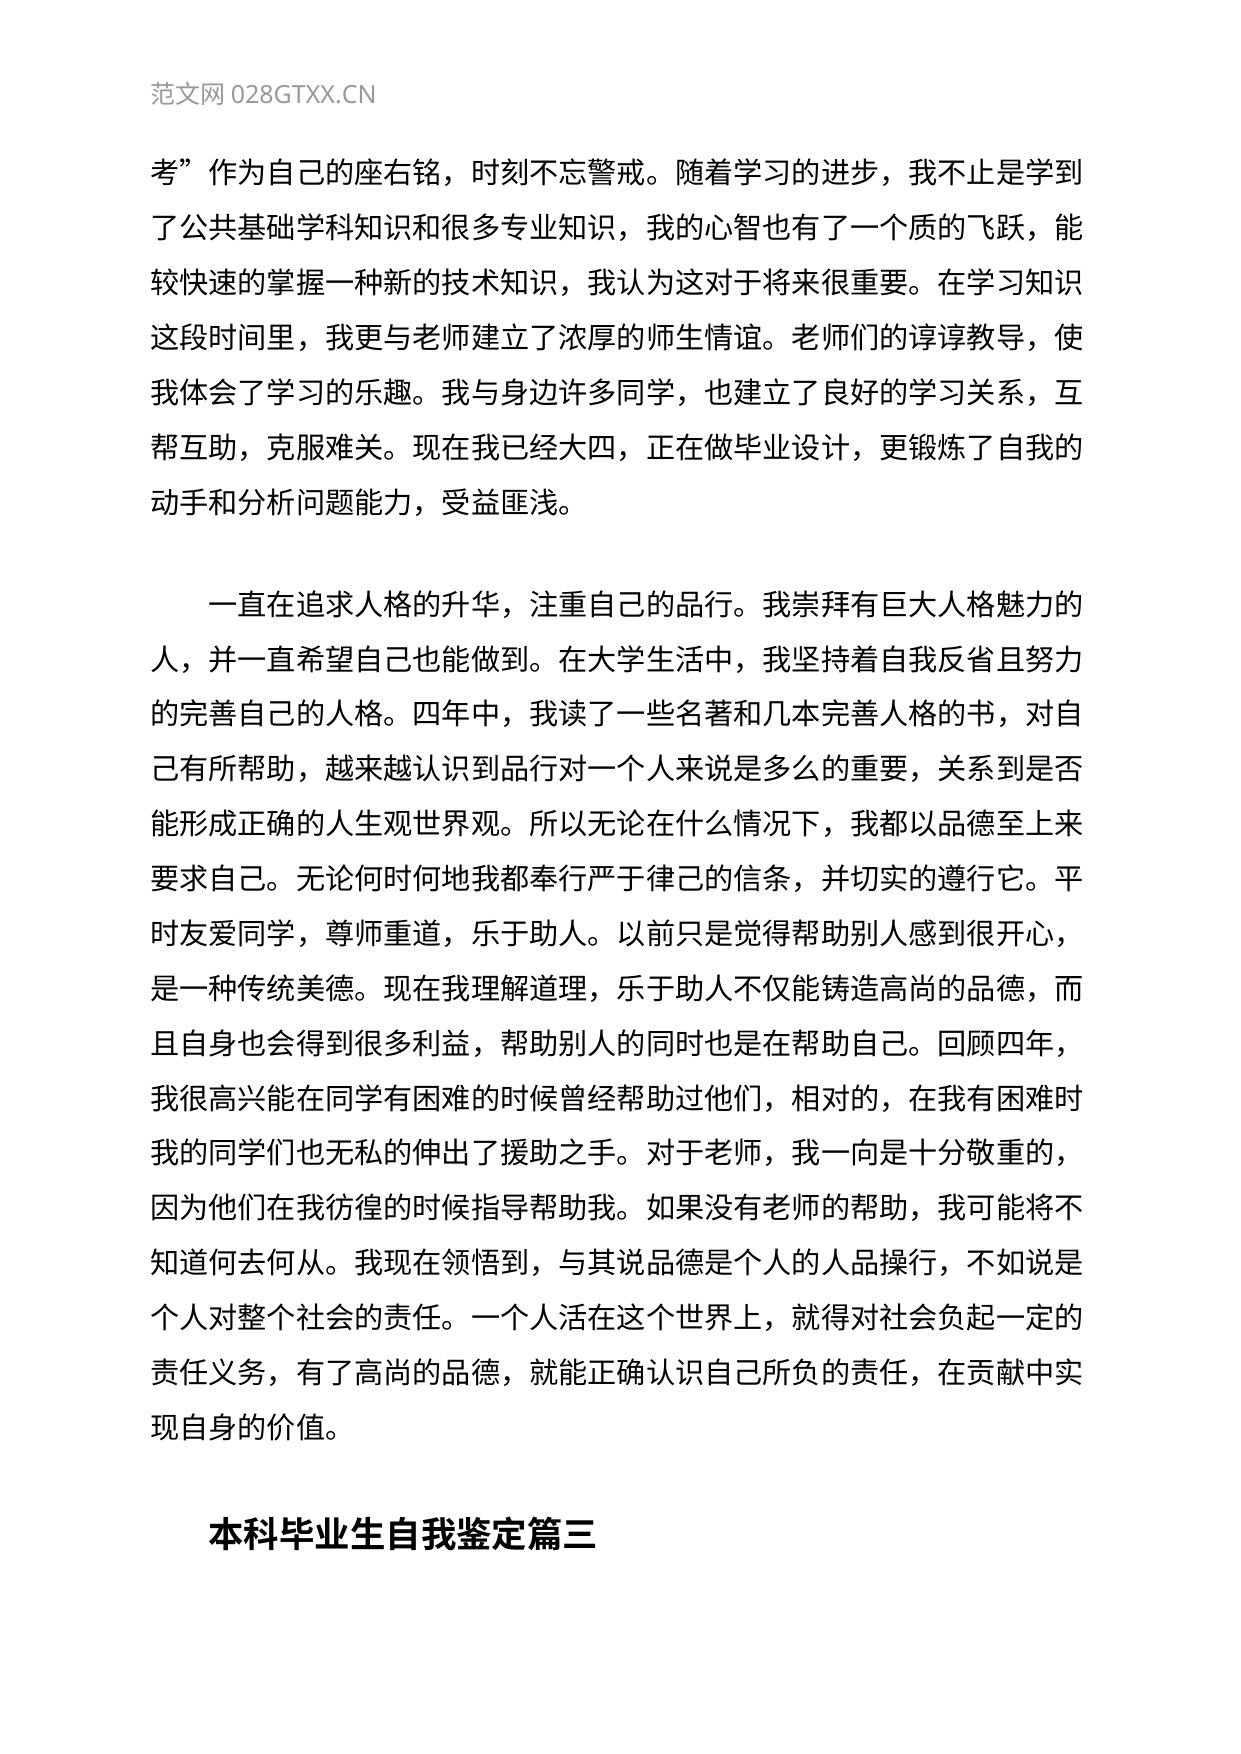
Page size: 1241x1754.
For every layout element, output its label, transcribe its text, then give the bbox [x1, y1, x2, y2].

text 一直在追求人格的升华，注重自己的品行。我崇拜有巨大人格魅力的人，并一直希望自己也能做到。在大学生活中，我坚持着自我反省且努力的完善自己的人格。四年中，我读了一些名著和几本完善人格的书，对自己有所帮助，越来越认识到品行对一个人来说是多么的重要，关系到是否能形成正确的人生观世界观。所以无论在什么情况下，我都以品德至上来要求自己。无论何时何地我都奉行严于律己的信条，并切实的遵行它。平时友爱同学，尊师重道，乐于助人。以前只是觉得帮助别人感到很开心，是一种传统美德。现在我理解道理，乐于助人不仅能铸造高尚的品德，而且自身也会得到很多利益，帮助别人的同时也是在帮助自己。回顾四年，我很高兴能在同学有困难的时候曾经帮助过他们，相对的，在我有困难时我的同学们也无私的伸出了援助之手。对于老师，我一向是十分敬重的，因为他们在我彷徨的时候指导帮助我。如果没有老师的帮助，我可能将不知道何去何从。我现在领悟到，与其说品德是个人的人品操行，不如说是个人对整个社会的责任。一个人活在这个世界上，就得对社会负起一定的责任义务，有了高尚的品德，就能正确认识自己所负的责任，在贡献中实现自身的价值。 [150, 581, 1090, 1447]
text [150, 150, 1090, 522]
text 本科毕业生自我鉴定篇三 [150, 1506, 1090, 1558]
